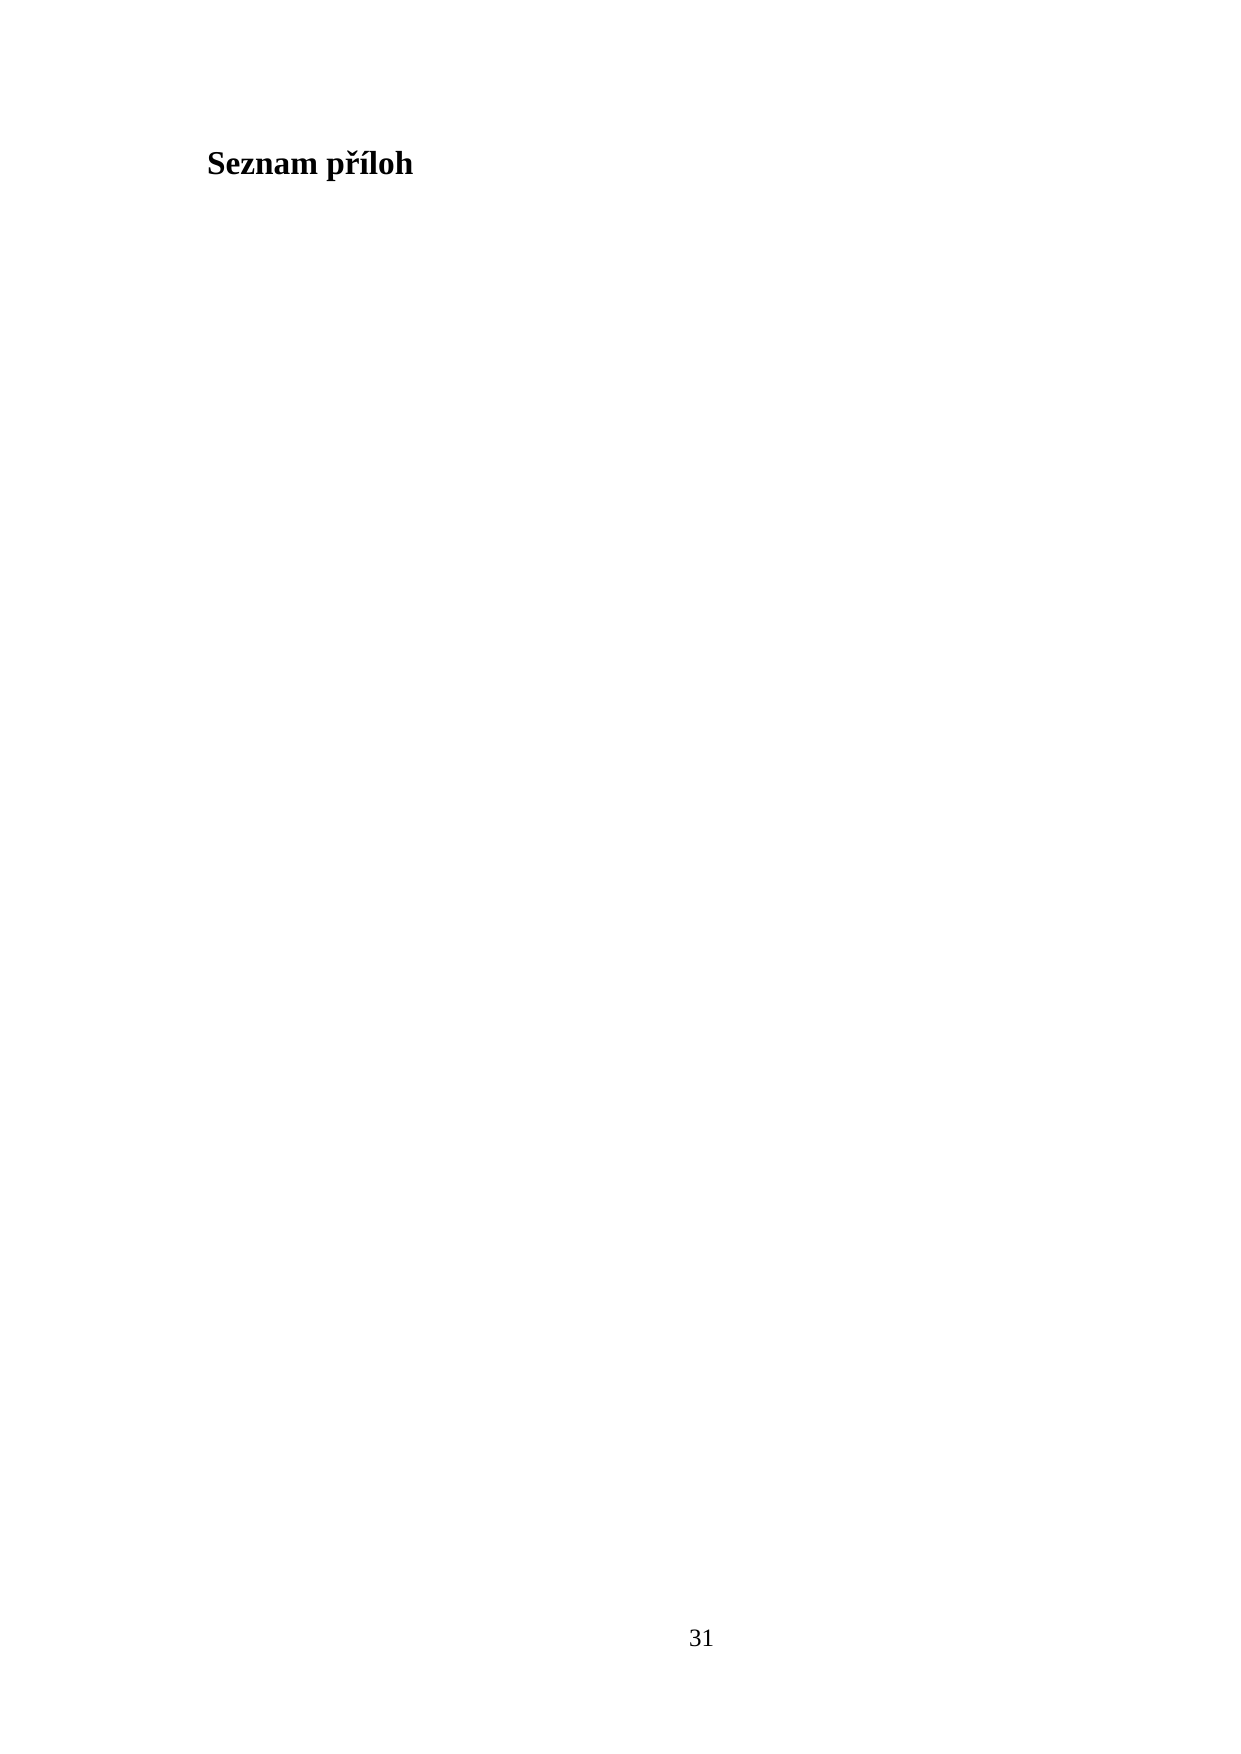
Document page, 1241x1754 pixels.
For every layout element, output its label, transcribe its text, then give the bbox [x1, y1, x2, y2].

list Seznam příloh [207, 143, 1122, 181]
